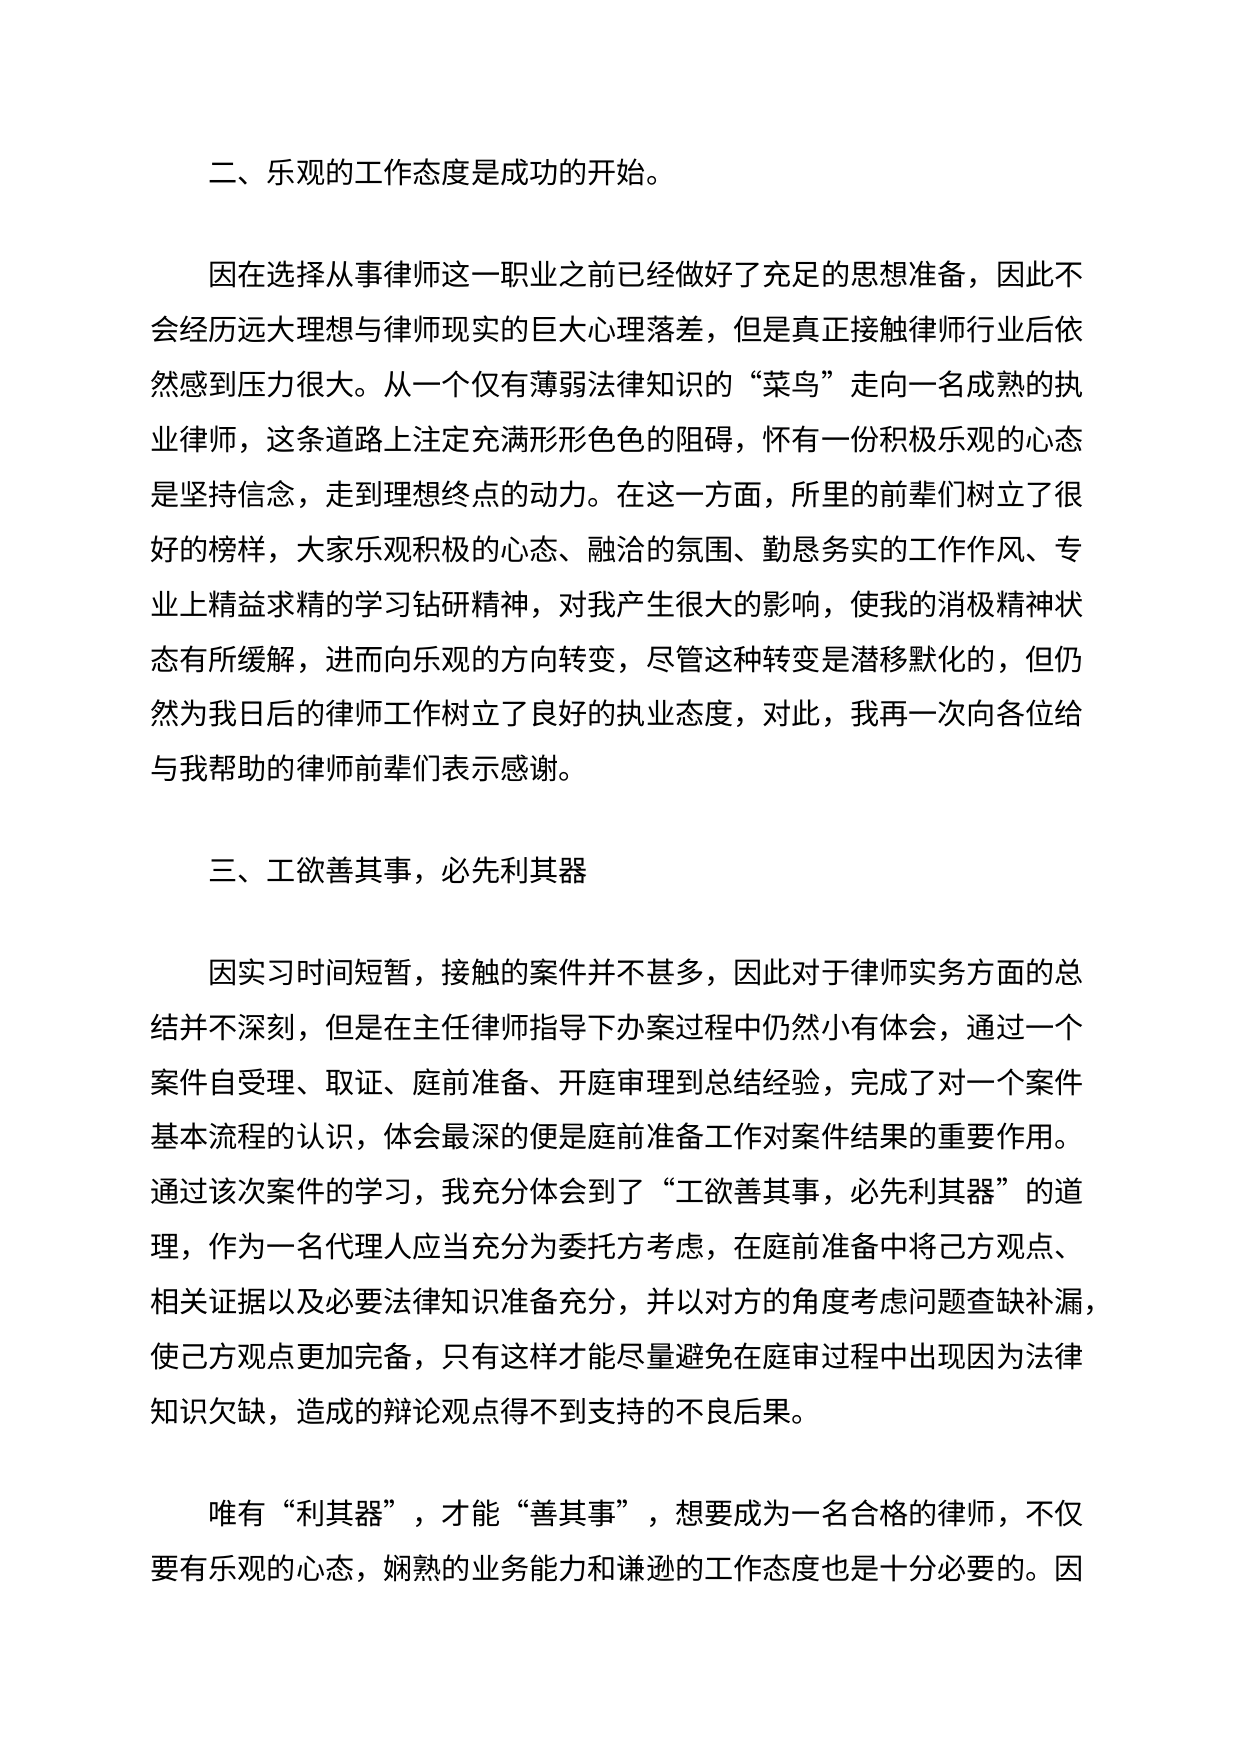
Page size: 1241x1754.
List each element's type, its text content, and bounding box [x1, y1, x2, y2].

text 二、乐观的工作态度是成功的开始。 [150, 150, 1090, 192]
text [150, 1490, 1090, 1587]
text 因在选择从事律师这一职业之前已经做好了充足的思想准备，因此不会经历远大理想与律师现实的巨大心理落差，但是真正接触律师行业后依然感到压力很大。从一个仅有薄弱法律知识的“菜鸟”走向一名成熟的执业律师，这条道路上注定充满形形色色的阻碍，怀有一份积极乐观的心态是坚持信念，走到理想终点的动力。在这一方面，所里的前辈们树立了很好的榜样，大家乐观积极的心态、融洽的氛围、勤恳务实的工作作风、专业上精益求精的学习钻研精神，对我产生很大的影响，使我的消极精神状态有所缓解，进而向乐观的方向转变，尽管这种转变是潜移默化的，但仍然为我日后的律师工作树立了良好的执业态度，对此，我再一次向各位给与我帮助的律师前辈们表示感谢。 [150, 252, 1090, 788]
text 三、工欲善其事，必先利其器 [150, 848, 1090, 890]
text 因实习时间短暂，接触的案件并不甚多，因此对于律师实务方面的总结并不深刻，但是在主任律师指导下办案过程中仍然小有体会，通过一个案件自受理、取证、庭前准备、开庭审理到总结经验，完成了对一个案件基本流程的认识，体会最深的便是庭前准备工作对案件结果的重要作用。通过该次案件的学习，我充分体会到了“工欲善其事，必先利其器”的道理，作为一名代理人应当充分为委托方考虑，在庭前准备中将己方观点、相关证据以及必要法律知识准备充分，并以对方的角度考虑问题查缺补漏，使己方观点更加完备，只有这样才能尽量避免在庭审过程中出现因为法律知识欠缺，造成的辩论观点得不到支持的不良后果。 [150, 949, 1090, 1431]
